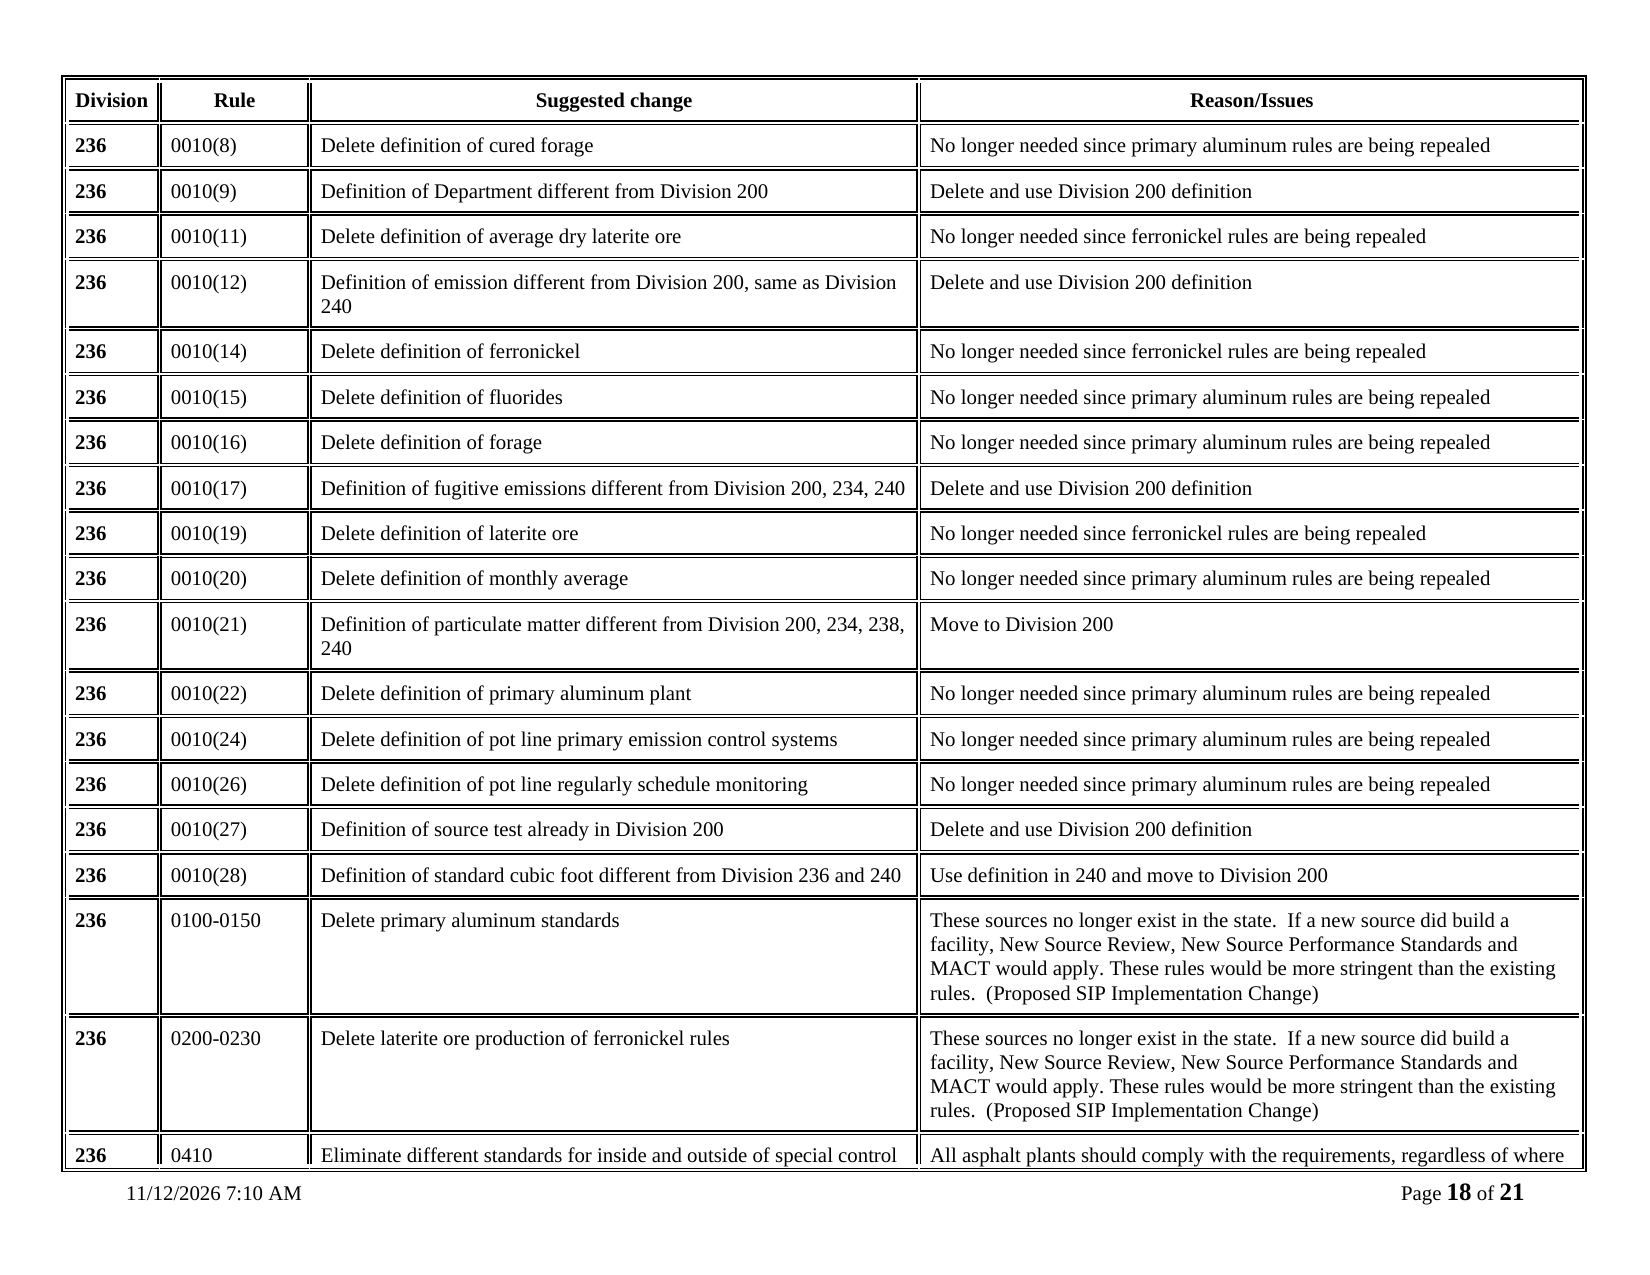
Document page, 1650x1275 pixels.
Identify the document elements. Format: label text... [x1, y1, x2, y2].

table_cell 0010(12) [162, 261, 307, 326]
table_cell 236 [64, 508, 159, 553]
table_header Reason/Issues [919, 79, 1582, 120]
table_cell 0010(8) [162, 125, 307, 166]
table_cell 236 [64, 759, 159, 804]
table_cell 236 [64, 257, 159, 326]
table_cell 236 [64, 553, 159, 599]
table_cell No longer needed since ferronickel rules are being repealed [919, 211, 1584, 257]
table_cell 0010(24) [162, 718, 307, 759]
table_cell 0100-0150 [162, 900, 307, 1013]
table_cell Definition of particulate matter different from Division 200, 234, 238, 240 [312, 603, 916, 668]
table_cell 0200-0230 [162, 1018, 307, 1130]
table_cell Delete definition of primary aluminum plant [312, 673, 916, 713]
table_cell No longer needed since primary aluminum rules are being repealed [919, 668, 1584, 713]
table_cell These sources no longer exist in the state. If a new source did build a facility, New Source Review, New Source Performance Standards and MACT would apply. These rules would be more stringent than the existing rules. (Proposed SIP Implementation Change) [919, 895, 1584, 1013]
table_cell 236 [64, 1013, 159, 1130]
table_header Division [66, 80, 159, 120]
table_header Suggested change [309, 77, 919, 120]
table_cell 0010(26) [162, 764, 307, 804]
table_cell 0010(27) [162, 809, 307, 850]
table_cell Move to Division 200 [919, 599, 1584, 668]
table_cell No longer needed since ferronickel rules are being repealed [919, 508, 1584, 553]
table_cell 236 [64, 120, 159, 166]
table_cell These sources no longer exist in the state. If a new source did build a facility, New Source Review, New Source Performance Standards and MACT would apply. These rules would be more stringent than the existing rules. (Proposed SIP Implementation Change) [919, 1013, 1584, 1130]
table_cell Definition of Department different from Division 200 [312, 171, 916, 211]
table_cell Delete definition of fluorides [312, 376, 916, 417]
table_cell 0010(17) [162, 467, 307, 508]
table_cell 236 [64, 326, 159, 372]
table_cell Delete definition of average dry laterite ore [312, 216, 916, 257]
table_cell 0410 [159, 1130, 309, 1167]
table_cell 0010(14) [162, 331, 307, 372]
table_cell 236 [64, 714, 159, 759]
table_cell 0010(21) [162, 603, 307, 668]
table_header Rule [159, 77, 309, 120]
table_cell Delete and use Division 200 definition [919, 804, 1584, 850]
table_cell 236 [64, 850, 159, 895]
table_cell 0010(11) [162, 216, 307, 257]
table_cell Delete definition of monthly average [312, 558, 916, 599]
table_cell No longer needed since primary aluminum rules are being repealed [919, 759, 1584, 804]
table_cell Delete and use Division 200 definition [919, 462, 1584, 508]
table_cell No longer needed since primary aluminum rules are being repealed [919, 553, 1584, 599]
table_cell 0010(9) [162, 171, 307, 211]
table_cell Delete definition of ferronickel [312, 331, 916, 372]
table_cell 236 [64, 895, 159, 1013]
table_cell Definition of source test already in Division 200 [312, 809, 916, 850]
table_cell 236 [64, 417, 159, 462]
table_cell 236 [64, 462, 159, 508]
table_cell 236 [64, 599, 159, 668]
table_cell Delete definition of pot line primary emission control systems [312, 718, 916, 759]
table_cell 236 [64, 166, 159, 211]
table_cell No longer needed since primary aluminum rules are being repealed [919, 372, 1584, 417]
table_cell No longer needed since primary aluminum rules are being repealed [919, 120, 1584, 166]
table_cell 0010(19) [162, 513, 307, 553]
table_cell 0010(22) [162, 673, 307, 713]
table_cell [919, 1130, 1584, 1167]
table_cell 0010(15) [162, 376, 307, 417]
table_cell Use definition in 240 and move to Division 200 [919, 850, 1584, 895]
table_cell No longer needed since ferronickel rules are being repealed [919, 326, 1584, 372]
table_cell 0010(16) [162, 422, 307, 462]
table_cell 0010(20) [162, 558, 307, 599]
table_cell Definition of standard cubic foot different from Division 236 and 240 [312, 855, 916, 895]
table_cell 236 [64, 211, 159, 257]
table_cell Delete definition of pot line regularly schedule monitoring [312, 764, 916, 804]
table_cell 236 [64, 1130, 159, 1167]
table_cell 0010(28) [162, 855, 307, 895]
table_cell 236 [64, 668, 159, 713]
table_cell Delete definition of cured forage [312, 125, 916, 166]
table_cell 236 [64, 372, 159, 417]
table_cell No longer needed since primary aluminum rules are being repealed [919, 417, 1584, 462]
table_cell Delete definition of forage [312, 422, 916, 462]
table_cell Delete and use Division 200 definition [919, 257, 1584, 326]
table_cell Delete and use Division 200 definition [919, 166, 1584, 211]
table_cell Delete laterite ore production of ferronickel rules [312, 1018, 916, 1130]
table_cell Definition of fugitive emissions different from Division 200, 234, 240 [312, 467, 916, 508]
table_cell Delete primary aluminum standards [312, 900, 916, 1013]
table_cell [309, 1130, 919, 1167]
table_cell Delete definition of laterite ore [312, 513, 916, 553]
table_cell No longer needed since primary aluminum rules are being repealed [919, 714, 1584, 759]
table_cell Definition of emission different from Division 200, same as Division 240 [312, 261, 916, 326]
table_cell 236 [64, 804, 159, 850]
